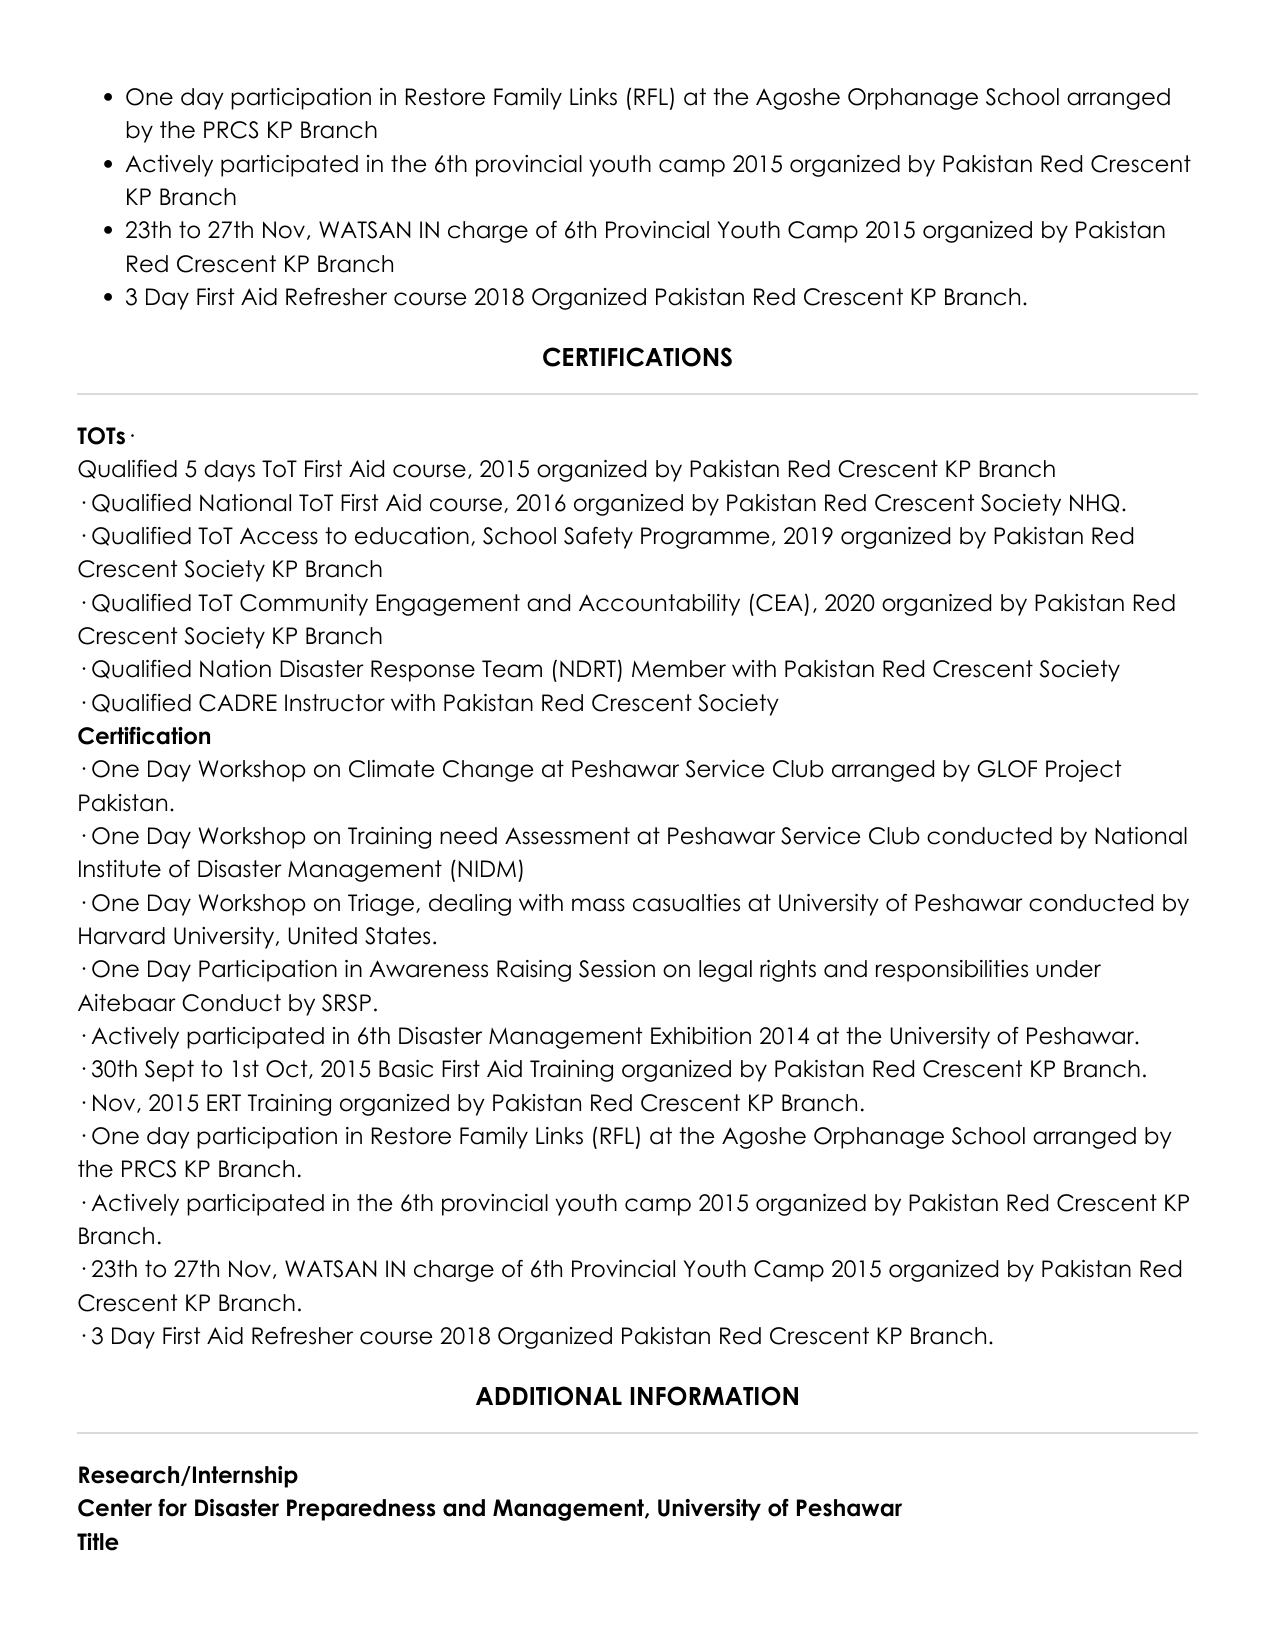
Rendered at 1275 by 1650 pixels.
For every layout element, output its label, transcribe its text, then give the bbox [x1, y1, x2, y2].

text · One Day Participation in Awareness Raising Session on legal rights and responsibilities under Aitebaar Conduct by SRSP. [77, 949, 1198, 1016]
text · One Day Workshop on Triage, dealing with mass casualties at University of Peshawar conducted by Harvard University, United States. [77, 883, 1198, 949]
list One day participation in Restore Family Links (RFL) at the Agoshe Orphanage School arranged by the PRCS KP Branch [104, 77, 1198, 144]
text TOTs· [77, 416, 1198, 449]
list Actively participated in the 6th provincial youth camp 2015 organized by Pakistan Red Crescent KP Branch [104, 144, 1198, 210]
text · 3 Day First Aid Refresher course 2018 Organized Pakistan Red Crescent KP Branch. [77, 1316, 1198, 1349]
title Additional Information [77, 1381, 1198, 1432]
list 3 Day First Aid Refresher course 2018 Organized Pakistan Red Crescent KP Branch. [104, 277, 1198, 310]
text · One day participation in Restore Family Links (RFL) at the Agoshe Orphanage School arranged by the PRCS KP Branch. [77, 1116, 1198, 1183]
list 23th to 27th Nov, WATSAN IN charge of 6th Provincial Youth Camp 2015 organized by Pakistan Red Crescent KP Branch [104, 210, 1198, 277]
text · 30th Sept to 1st Oct, 2015 Basic First Aid Training organized by Pakistan Red Crescent KP Branch. [77, 1049, 1198, 1083]
text · Nov, 2015 ERT Training organized by Pakistan Red Crescent KP Branch. [77, 1083, 1198, 1116]
text · Qualified ToT Community Engagement and Accountability (CEA), 2020 organized by Pakistan Red Crescent Society KP Branch [77, 583, 1198, 649]
text Certification [77, 716, 1198, 749]
text · Qualified ToT Access to education, School Safety Programme, 2019 organized by Pakistan Red Crescent Society KP Branch [77, 516, 1198, 583]
text · Actively participated in 6th Disaster Management Exhibition 2014 at the University of Peshawar. [77, 1016, 1198, 1049]
text · One Day Workshop on Climate Change at Peshawar Service Club arranged by GLOF Project Pakistan. [77, 749, 1198, 816]
text Research/Internship [77, 1455, 1198, 1488]
text · Qualified National ToT First Aid course, 2016 organized by Pakistan Red Crescent Society NHQ. [77, 483, 1198, 516]
text · Qualified CADRE Instructor with Pakistan Red Crescent Society [77, 683, 1198, 716]
text · One Day Workshop on Training need Assessment at Peshawar Service Club conducted by National Institute of Disaster Management (NIDM) [77, 816, 1198, 883]
text Qualified 5 days ToT First Aid course, 2015 organized by Pakistan Red Crescent KP Branch [77, 449, 1198, 483]
text Center for Disaster Preparedness and Management, University of Peshawar Title [77, 1488, 1198, 1555]
title Certifications [77, 342, 1198, 393]
text · Qualified Nation Disaster Response Team (NDRT) Member with Pakistan Red Crescent Society [77, 649, 1198, 683]
text · Actively participated in the 6th provincial youth camp 2015 organized by Pakistan Red Crescent KP Branch. [77, 1183, 1198, 1249]
text · 23th to 27th Nov, WATSAN IN charge of 6th Provincial Youth Camp 2015 organized by Pakistan Red Crescent KP Branch. [77, 1249, 1198, 1316]
